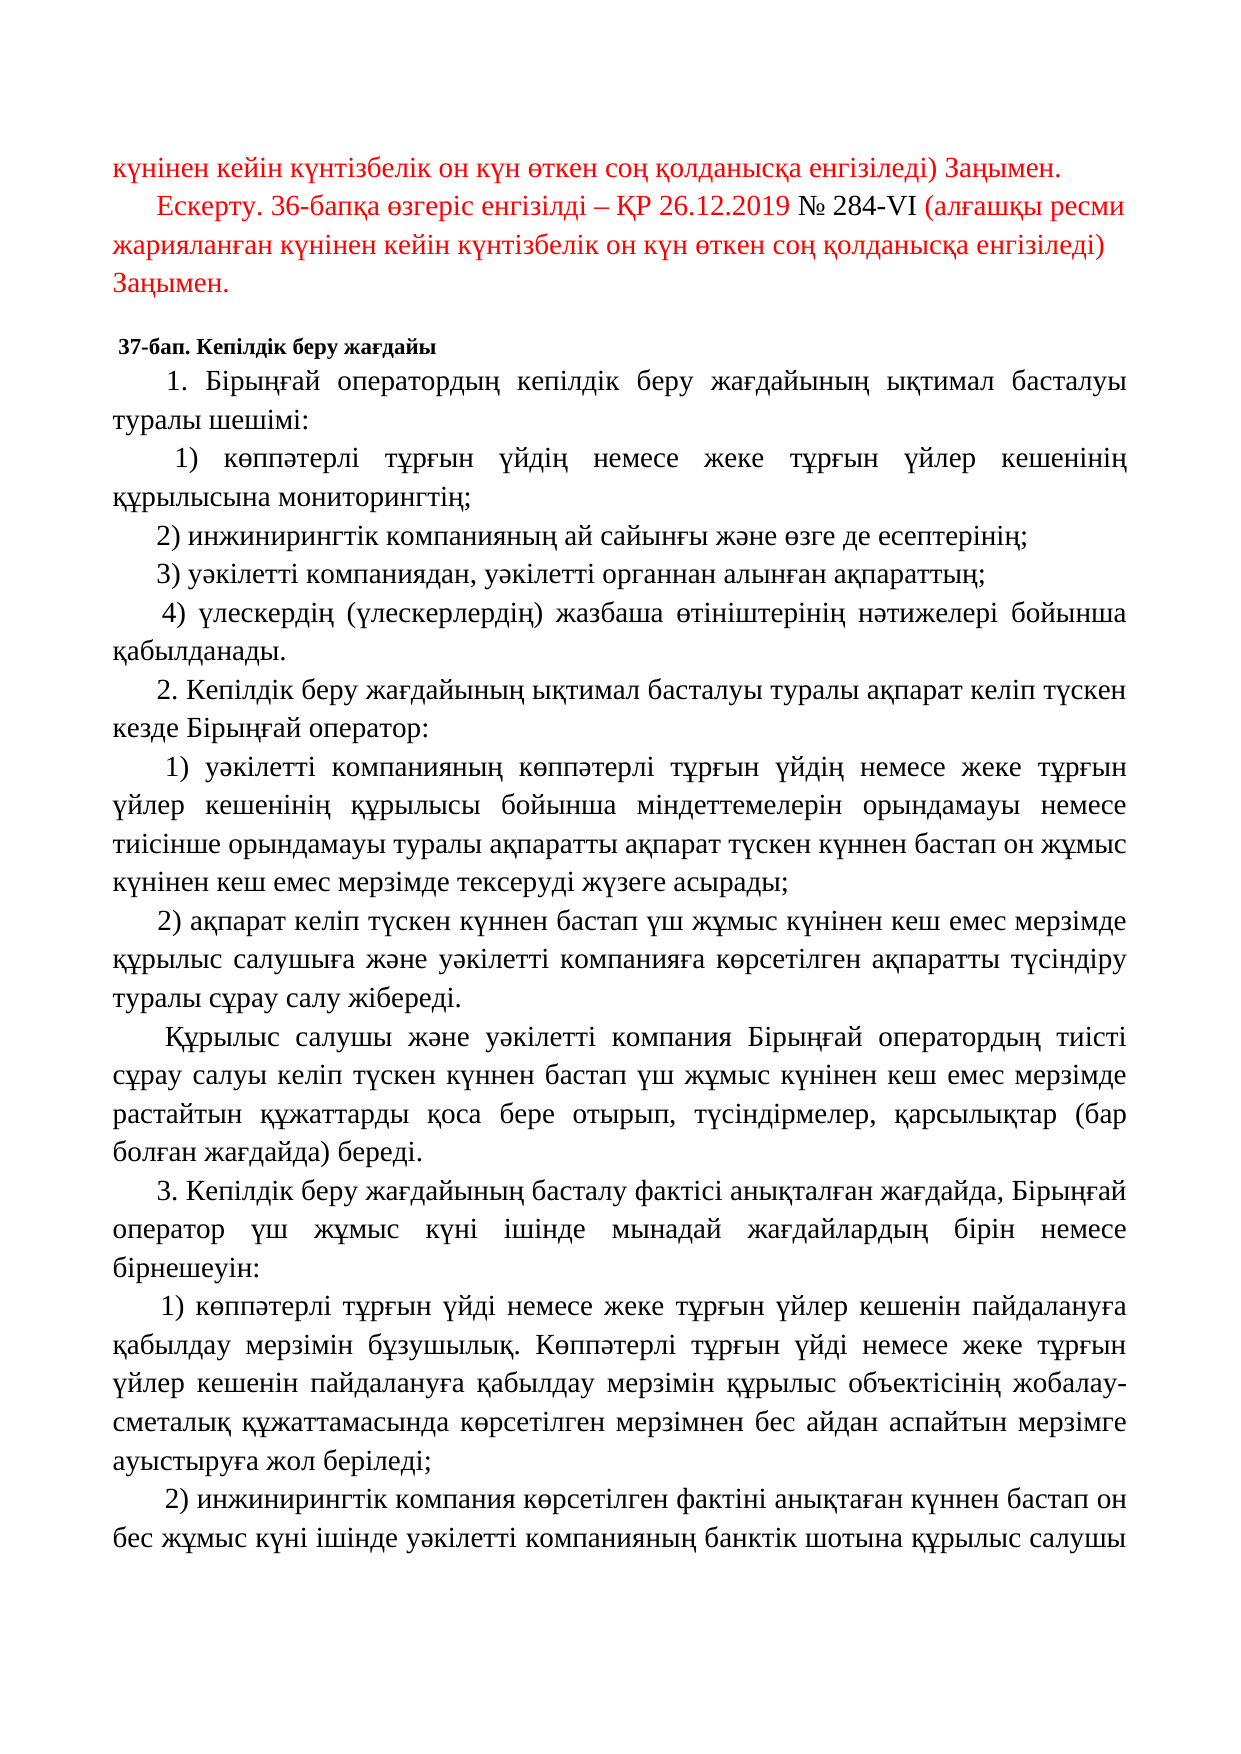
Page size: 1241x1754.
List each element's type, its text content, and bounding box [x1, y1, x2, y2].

text Құрылыс салушы және уәкілетті компания Бірыңғай оператордың тиісті сұрау салуы келіп түскен күннен бастап үш жұмыс күнінен кеш емес мерзімде растайтын құжаттарды қоса бере отырып, түсіндірмелер, қарсылықтар (бар болған жағдайда) береді. [112, 1019, 1128, 1168]
text 4) үлескердің (үлескерлердің) жазбаша өтініштерінің нәтижелері бойынша қабылданады. [112, 595, 1128, 667]
text 2. Кепілдік беру жағдайының ықтимал басталуы туралы ақпарат келіп түскен кезде Бірыңғай оператор: [112, 672, 1128, 744]
text 1) көппәтерлі тұрғын үйді немесе жеке тұрғын үйлер кешенін пайдалануға қабылдау мерзімін бұзушылық. Көппәтерлі тұрғын үйді немесе жеке тұрғын үйлер кешенін пайдалануға қабылдау мерзімін құрылыс объектісінің жобалау-сметалық құжаттамасында көрсетілген мерзімнен бес айдан аспайтын мерзімге ауыстыруға жол беріледі; [112, 1288, 1128, 1476]
text 2) ақпарат келіп түскен күннен бастап үш жұмыс күнінен кеш емес мерзімде құрылыс салушыға және уәкілетті компанияға көрсетілген ақпаратты түсіндіру туралы сұрау салу жібереді. [112, 903, 1128, 1014]
text 2) инжинирингтік компанияның ай сайынғы және өзге де есептерінің; [112, 518, 1128, 551]
text 1) уәкілетті компанияның көппәтерлі тұрғын үйдің немесе жеке тұрғын үйлер кешенінің құрылысы бойынша міндеттемелерін орындамауы немесе тиісінше орындамауы туралы ақпаратты ақпарат түскен күннен бастап он жұмыс күнінен кеш емес мерзімде тексеруді жүзеге асырады; [112, 749, 1128, 898]
text 3) уәкілетті компаниядан, уәкілетті органнан алынған ақпараттың; [112, 556, 1128, 590]
text 1) көппәтерлі тұрғын үйдің немесе жеке тұрғын үйлер кешенінің құрылысына мониторингтің; [112, 441, 1128, 513]
text 37-бап. Кепілдік беру жағдайы [112, 333, 1128, 359]
text 3. Кепілдік беру жағдайының басталу фактісі анықталған жағдайда, Бірыңғай оператор үш жұмыс күні ішінде мынадай жағдайлардың бірін немесе бірнешеуін: [112, 1173, 1128, 1283]
text 1. Бірыңғай оператордың кепілдік беру жағдайының ықтимал басталуы туралы шешімі: [112, 363, 1128, 436]
